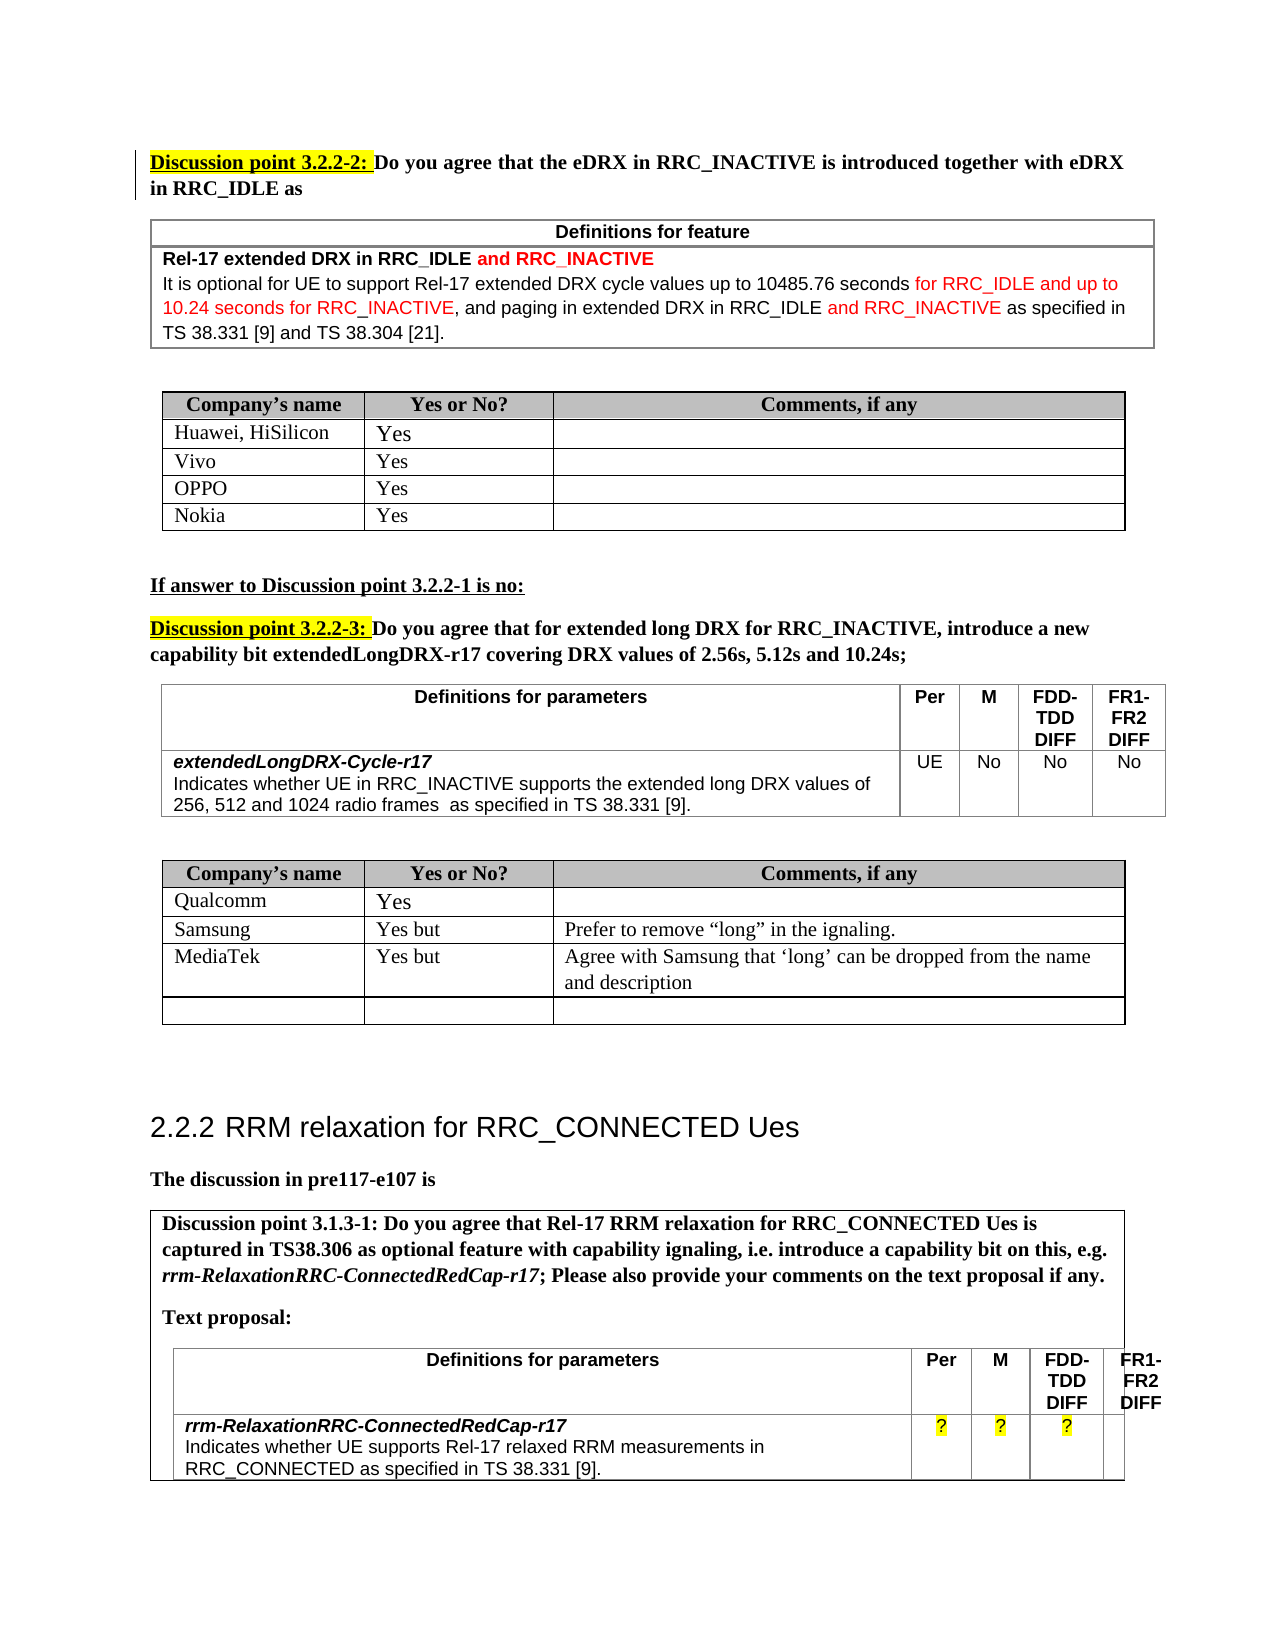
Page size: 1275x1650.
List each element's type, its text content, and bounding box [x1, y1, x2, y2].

table_cell MediaTek [163, 944, 364, 996]
table_header Definitions for feature [152, 221, 1153, 245]
table_cell Yes [365, 420, 553, 448]
text Discussion point 3.2.2-2: Do you agree that the eDRX in RRC_INACTIVE is introduced together with eDRX in RRC_IDLE as [150, 150, 1125, 200]
table_cell [554, 420, 1124, 448]
table_cell [554, 476, 1124, 502]
table_cell Yes [365, 504, 553, 529]
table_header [151, 1211, 1124, 1480]
table_cell [554, 998, 1124, 1023]
table_cell Yes [365, 888, 553, 916]
table_cell No [960, 751, 1018, 816]
table_cell Yes [365, 449, 553, 475]
table_cell Samsung [163, 917, 364, 943]
table_header Company’s name [163, 861, 364, 887]
table_header Per [901, 685, 959, 750]
table_cell [365, 998, 553, 1023]
table_cell Huawei, HiSilicon [163, 420, 364, 448]
table_cell UE [901, 751, 959, 816]
table_header Comments, if any [554, 393, 1124, 418]
subtitle RRM relaxation for RRC_CONNECTED Ues [150, 1110, 1125, 1143]
table_header Yes or No? [365, 393, 553, 418]
table_cell Yes [365, 476, 553, 502]
table_cell Prefer to remove “long” in the ignaling. [554, 917, 1124, 943]
table_cell Yes but [365, 917, 553, 943]
table_cell No [1093, 751, 1165, 816]
table_header M [960, 685, 1018, 750]
table_header Definitions for parameters [162, 685, 899, 750]
table_cell Nokia [163, 504, 364, 529]
table_header FR1-FR2 DIFF [1093, 685, 1165, 750]
table_cell Vivo [163, 449, 364, 475]
table_cell [554, 888, 1124, 916]
table_cell Qualcomm [163, 888, 364, 916]
table_cell Yes but [365, 944, 553, 996]
text If answer to Discussion point 3.2.2-1 is no: [150, 573, 1125, 597]
table_header FDD-TDD DIFF [1019, 685, 1092, 750]
text Discussion point 3.2.2-3: Do you agree that for extended long DRX for RRC_INACTIVE, introduce a new capability bit extendedLongDRX-r17 covering DRX values of 2.56s, 5.12s and 10.24s; [150, 616, 1125, 666]
table_cell [554, 504, 1124, 529]
table_cell extendedLongDRX-Cycle-r17 Indicates whether UE in RRC_INACTIVE supports the extended long DRX values of 256, 512 and 1024 radio frames as specified in TS 38.331 [9]. [162, 751, 899, 816]
table_cell [554, 449, 1124, 475]
table_cell [163, 998, 364, 1023]
table_header Comments, if any [554, 861, 1124, 887]
table_cell Rel-17 extended DRX in RRC_IDLE and RRC_INACTIVE It is optional for UE to support Rel-17 extended DRX cycle values up to 10485.76 seconds for RRC_IDLE and up to 10.24 seconds for RRC_INACTIVE, and paging in extended DRX in RRC_IDLE and RRC_INACTIVE as specified in TS 38.331 [9] and TS 38.304 [21]. [152, 248, 1153, 347]
table_header Yes or No? [365, 861, 553, 887]
table_cell Agree with Samsung that ‘long’ can be dropped from the name and description [554, 944, 1124, 996]
table_cell OPPO [163, 476, 364, 502]
text The discussion in pre117-e107 is [150, 1167, 1125, 1191]
table_cell No [1019, 751, 1092, 816]
table_header Company’s name [163, 393, 364, 418]
